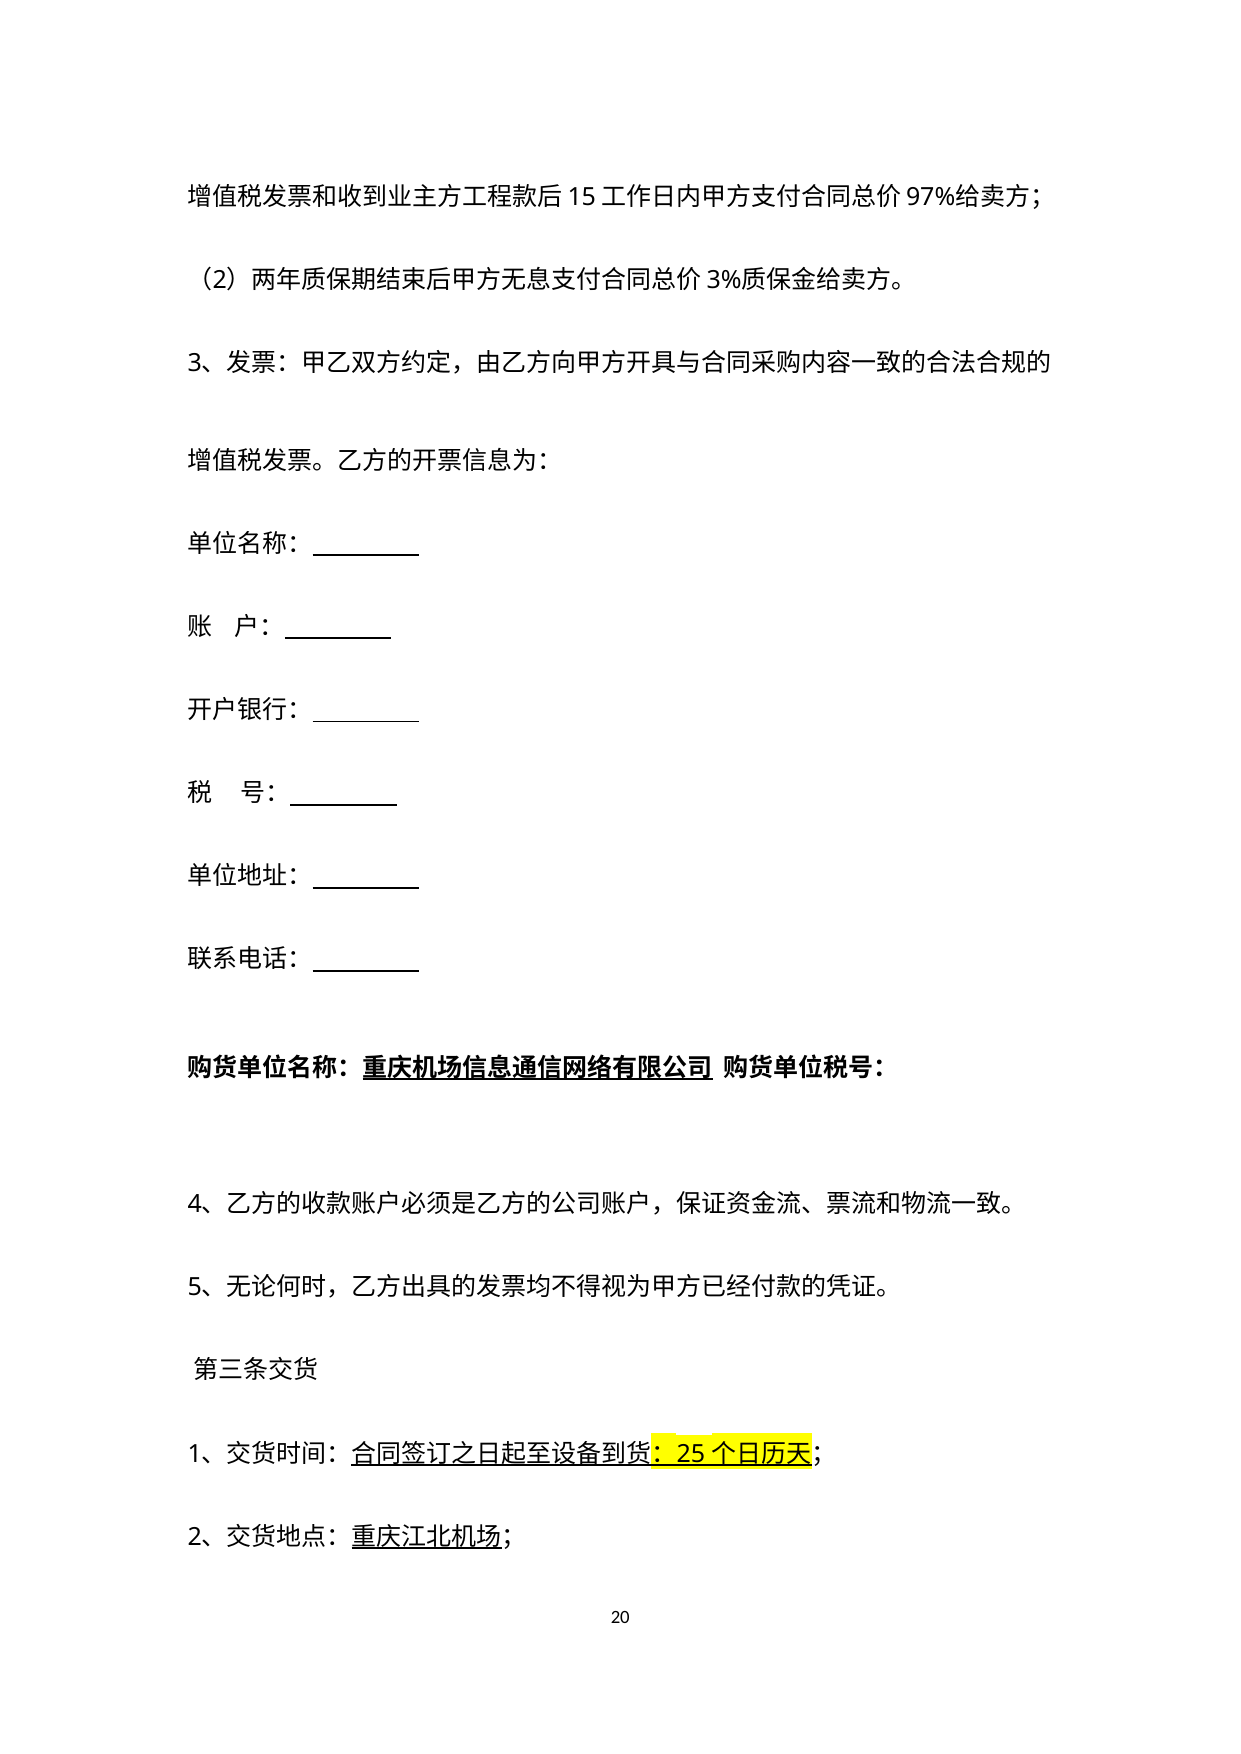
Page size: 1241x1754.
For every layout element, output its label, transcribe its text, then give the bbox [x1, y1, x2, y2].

text 单位名称： [187, 509, 1053, 574]
text 4、乙方的收款账户必须是乙方的公司账户，保证资金流、票流和物流一致。 [187, 1169, 1053, 1234]
text 账 户： [187, 592, 1053, 657]
text 开户银行： [187, 675, 1053, 740]
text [187, 162, 1053, 227]
text 税 号： [187, 758, 1053, 823]
text 1、交货时间：合同签订之日起至设备到货：25 个日历天； [187, 1419, 1053, 1484]
text 联系电话： [187, 924, 1053, 989]
text 5、无论何时，乙方出具的发票均不得视为甲方已经付款的凭证。 [187, 1252, 1053, 1317]
text （2）两年质保期结束后甲方无息支付合同总价3%质保金给卖方。 [187, 245, 1053, 310]
text 3、发票：甲乙双方约定，由乙方向甲方开具与合同采购内容一致的合法合规的增值税发票。乙方的开票信息为： [187, 328, 1053, 491]
text 单位地址： [187, 841, 1053, 906]
title 购货单位名称：重庆机场信息通信网络有限公司 购货单位税号： [187, 1033, 1053, 1098]
text 2、交货地点：重庆江北机场； [187, 1502, 1053, 1567]
text 第三条交货 [187, 1336, 1053, 1401]
